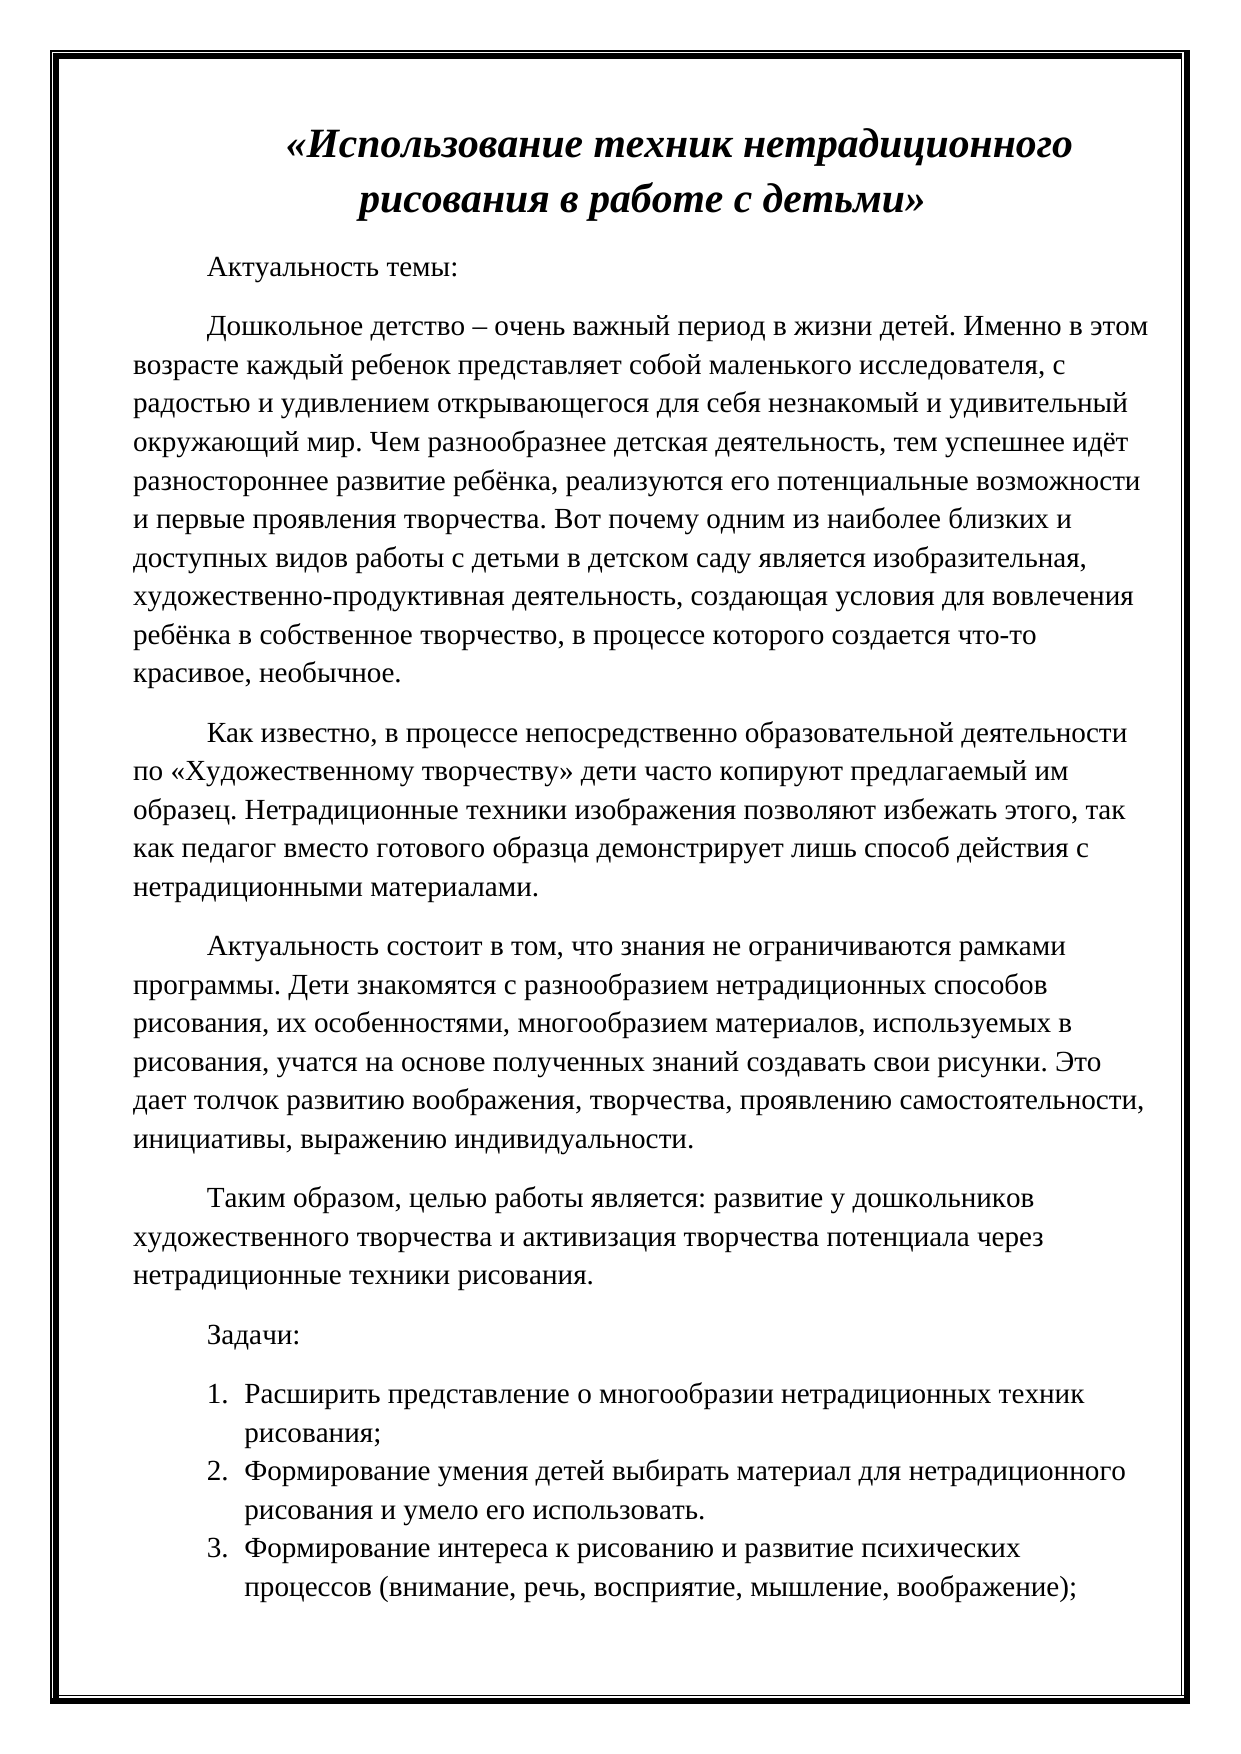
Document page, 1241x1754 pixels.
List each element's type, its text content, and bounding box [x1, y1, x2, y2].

text «Использование техник нетрадиционного рисования в работе с детьми» [133, 118, 1152, 221]
text Таким образом, целью работы является: развитие у дошкольников художественного творчества и активизация творчества потенциала через нетрадиционные техники рисования. [133, 1180, 1152, 1291]
text Дошкольное детство – очень важный период в жизни детей. Именно в этом возрасте каждый ребенок представляет собой маленького исследователя, с радостью и удивлением открывающегося для себя незнакомый и удивительный окружающий мир. Чем разнообразнее детская деятельность, тем успешнее идёт разностороннее развитие ребёнка, реализуются его потенциальные возможности и первые проявления творчества. Вот почему одним из наиболее близких и доступных видов работы с детьми в детском саду является изобразительная, художественно-продуктивная деятельность, создающая условия для вовлечения ребёнка в собственное творчество, в процессе которого создается что-то красивое, необычное. [133, 308, 1152, 689]
list Формирование интереса к рисованию и развитие психических процессов (внимание, речь, восприятие, мышление, воображение); [207, 1530, 1152, 1602]
list Формирование умения детей выбирать материал для нетрадиционного рисования и умело его использовать. [207, 1453, 1152, 1525]
text Задачи: [133, 1317, 1152, 1350]
list Расширить представление о многообразии нетрадиционных техник рисования; [207, 1376, 1152, 1448]
text Актуальность состоит в том, что знания не ограничиваются рамками программы. Дети знакомятся с разнообразием нетрадиционных способов рисования, их особенностями, многообразием материалов, используемых в рисования, учатся на основе полученных знаний создавать свои рисунки. Это дает толчок развитию воображения, творчества, проявлению самостоятельности, инициативы, выражению индивидуальности. [133, 928, 1152, 1154]
text Как известно, в процессе непосредственно образовательной деятельности по «Художественному творчеству» дети часто копируют предлагаемый им образец. Нетрадиционные техники изображения позволяют избежать этого, так как педагог вместо готового образца демонстрирует лишь способ действия с нетрадиционными материалами. [133, 715, 1152, 902]
text Актуальность темы: [133, 249, 1152, 283]
